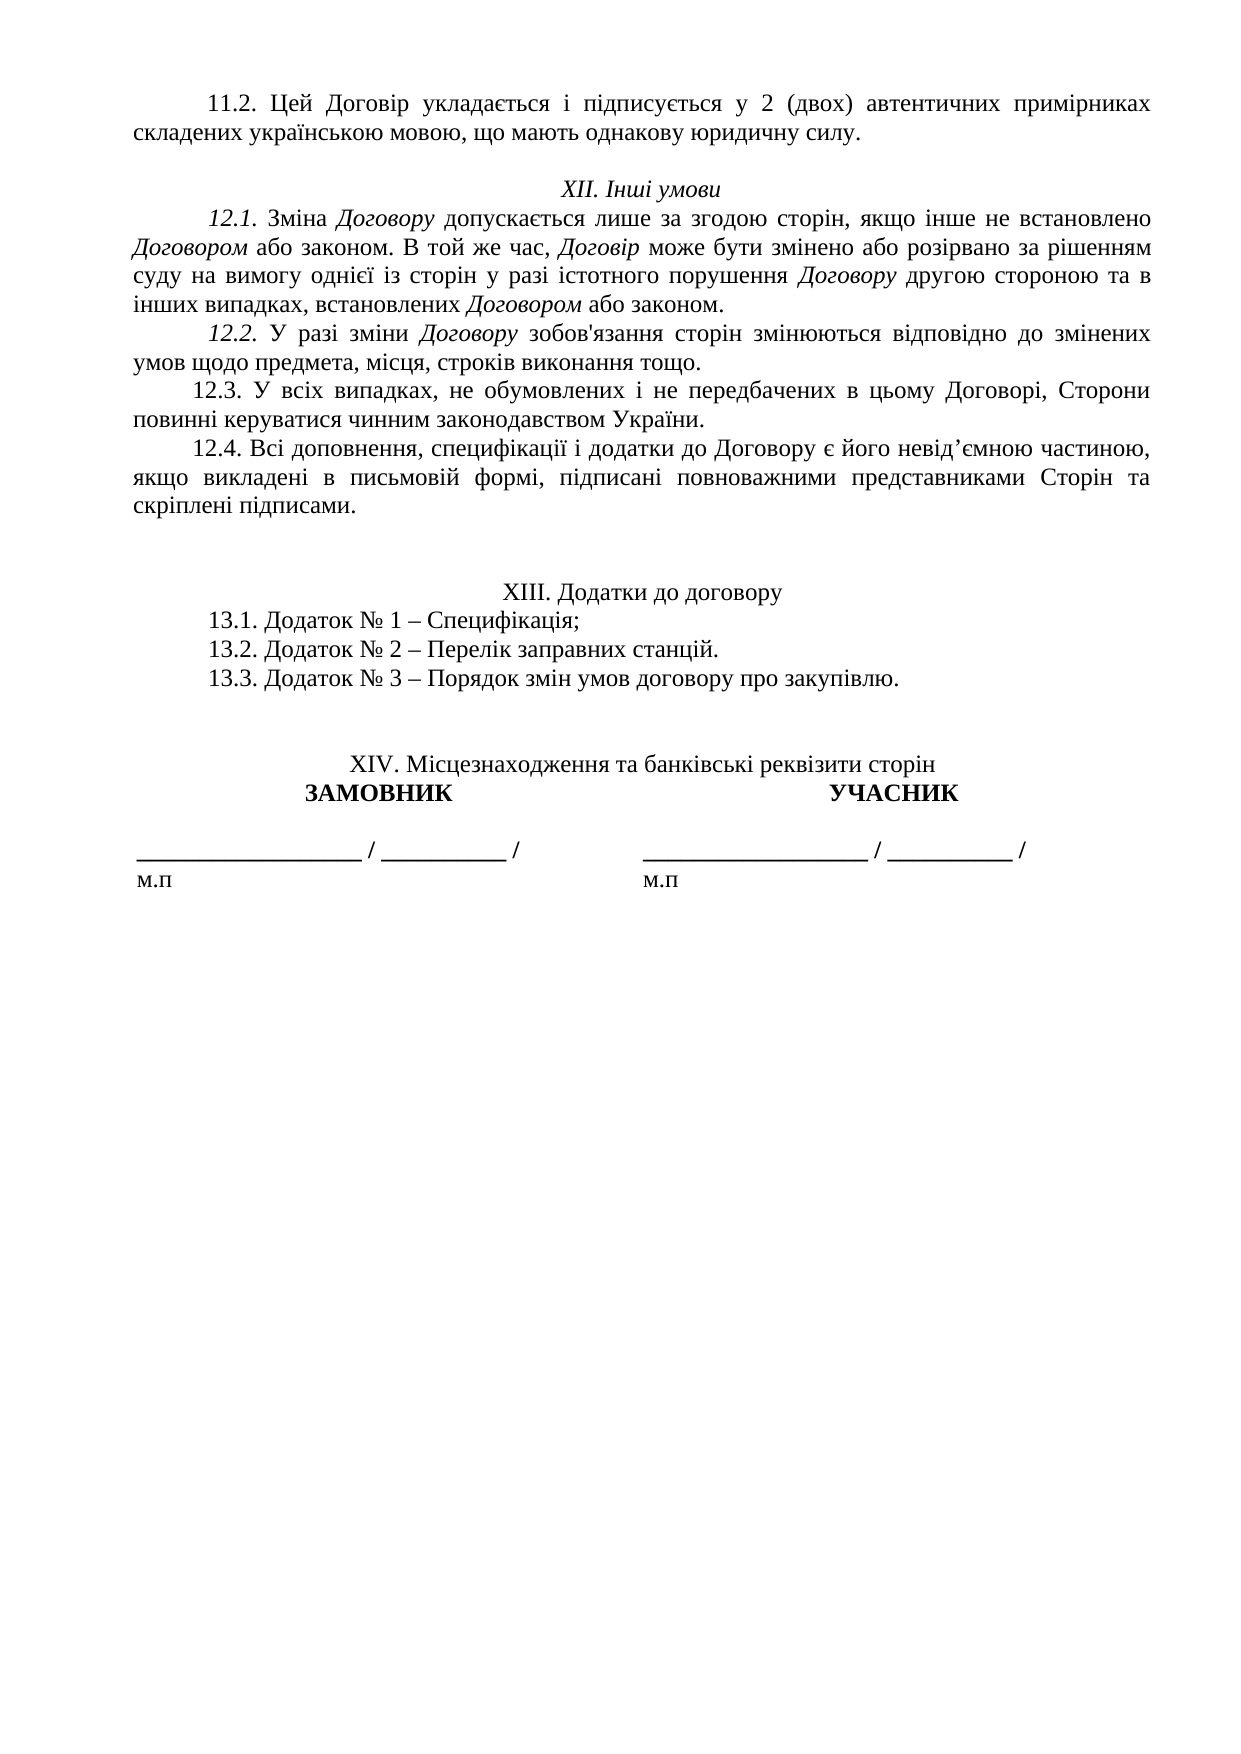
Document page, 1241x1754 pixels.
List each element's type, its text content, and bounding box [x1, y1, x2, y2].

text XIІ. Інші умови [133, 174, 1152, 203]
text 12.3. У всіх випадках, не обумовлених і не передбачених в цьому Договорі, Сторони повинні керуватися чинним законодавством України. [133, 375, 1152, 433]
text 12.1. Зміна Договору допускається лише за згодою сторін, якщо інше не встановлено Договором або законом. В той же час, Договір може бути змінено або розірвано за рішенням суду на вимогу однієї із сторін у разі істотного порушення Договору другою стороною та в інших випадках, встановлених Договором або законом. [133, 203, 1152, 318]
table_header ЗАМОВНИК __________________ / __________ / м.п [125, 778, 632, 893]
text 12.2. У разі зміни Договору зобов'язання сторін змінюються відповідно до змінених умов щодо предмета, місця, строків виконання тощо. [133, 318, 1152, 375]
text 13.2. Додаток № 2 – Перелік заправних станцій. [133, 634, 1152, 663]
text 11.2. Цей Договір укладається і підписується у 2 (двох) автентичних примірниках складених українською мовою, що мають однакову юридичну силу. [133, 88, 1152, 146]
text XIV. Місцезнаходження та банківські реквізити сторін [133, 749, 1152, 778]
text XIIІ. Додатки до договору [133, 577, 1152, 605]
text 12.4. Всі доповнення, специфікації і додатки до Договору є його невід’ємною частиною, якщо викладені в письмовій формі, підписані повноважними представниками Сторін та скріплені підписами. [133, 433, 1152, 519]
table_header УЧАСНИК __________________ / __________ / м.п [632, 778, 1156, 893]
text 13.3. Додаток № 3 – Порядок змін умов договору про закупівлю. [133, 663, 1152, 692]
text 13.1. Додаток № 1 – Специфікація; [133, 605, 1152, 634]
